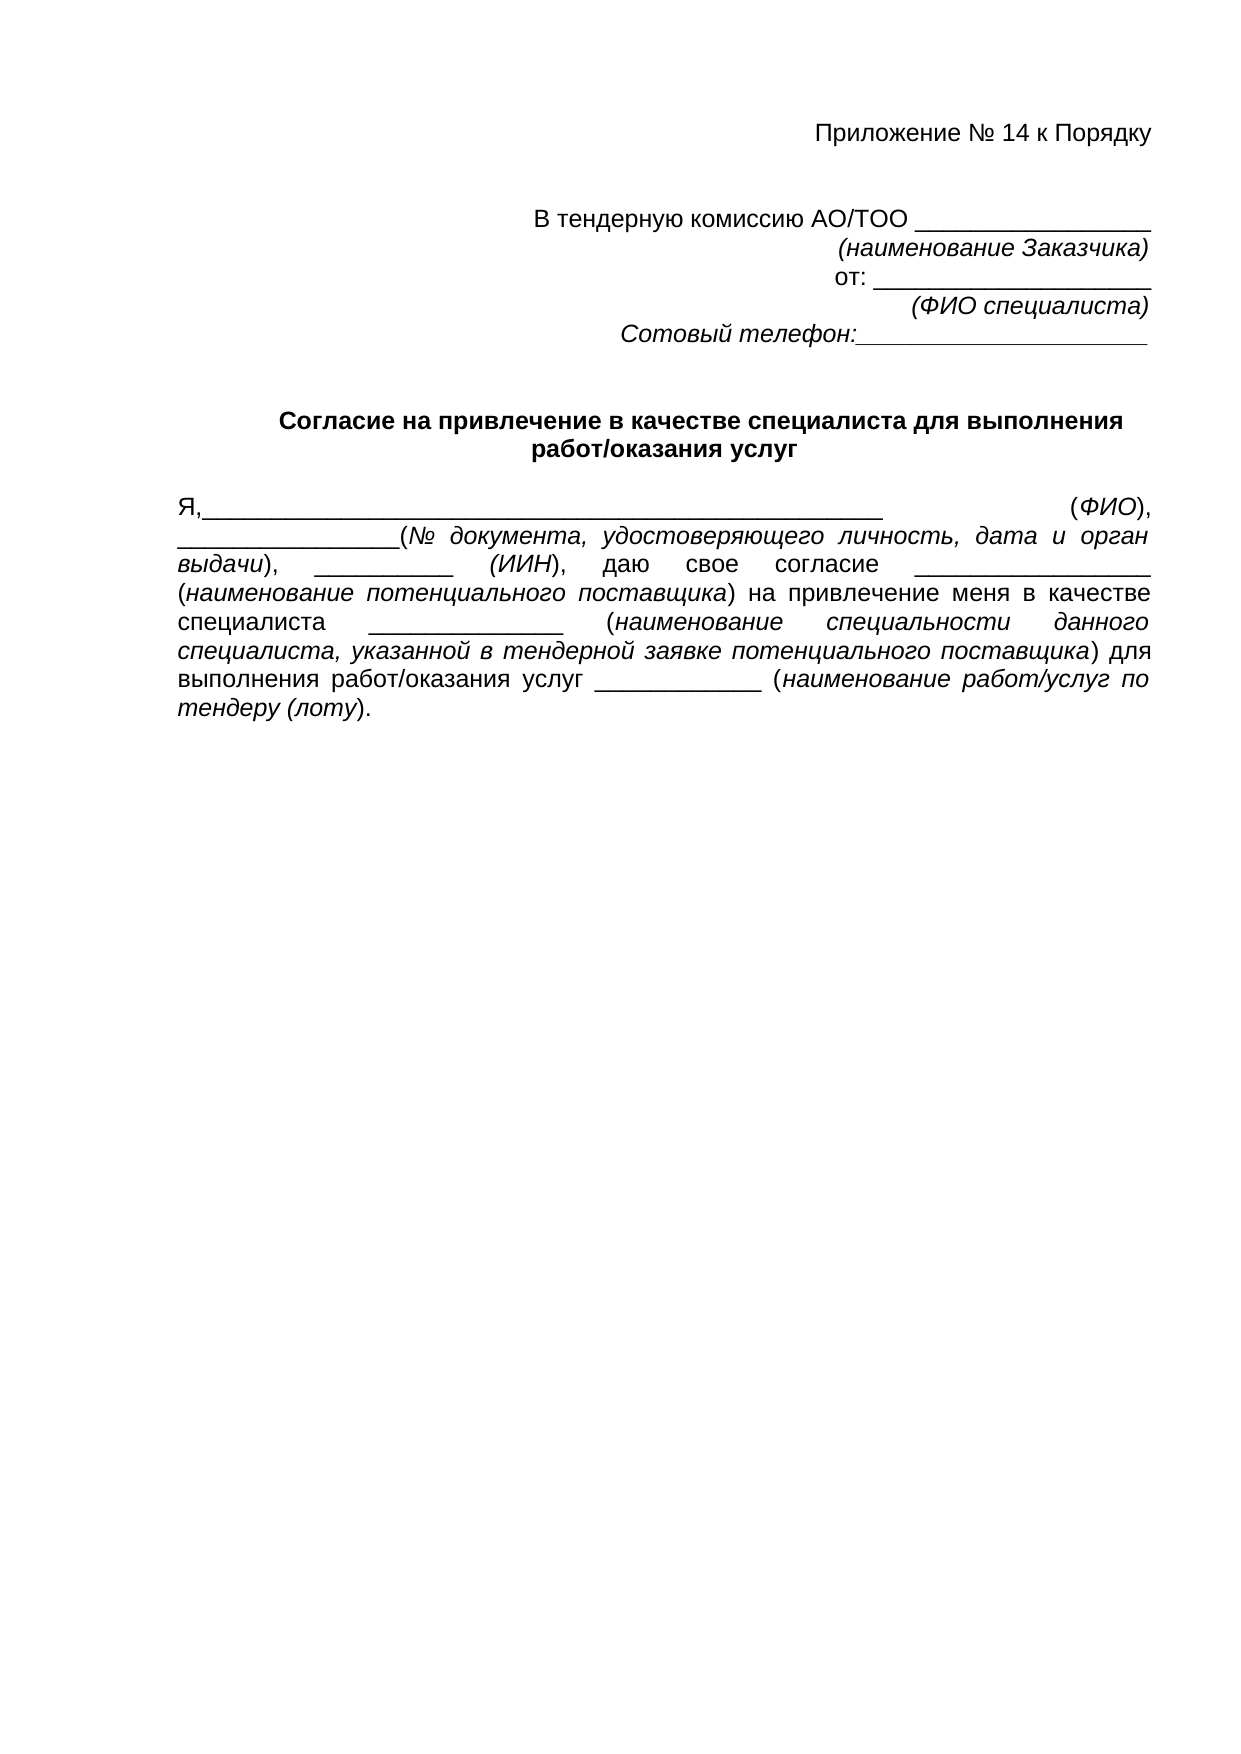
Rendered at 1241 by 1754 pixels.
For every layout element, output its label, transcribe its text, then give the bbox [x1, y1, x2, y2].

text Согласие на привлечение в качестве специалиста для выполнения работ/оказания услуг [177, 406, 1152, 463]
text (наименование Заказчика) [177, 233, 1152, 262]
text В тендерную комиссию АО/ТОО _________________ [177, 204, 1152, 233]
text Я,_________________________________________________ (ФИО), ________________(№ документа, удостоверяющего личность, дата и орган выдачи), __________ (ИИН), даю свое согласие _________________ (наименование потенциального поставщика) на привлечение меня в качестве специалиста ______________ (наименование специальности данного специалиста, указанной в тендерной заявке потенциального поставщика) для выполнения работ/оказания услуг ____________ (наименование работ/услуг по тендеру (лоту). [177, 492, 1152, 722]
text (ФИО специалиста) [177, 291, 1152, 319]
text от: ____________________ [177, 262, 1152, 291]
text Сотовый телефон:_____________________ [177, 319, 1152, 348]
text Приложение № 14 к Порядку [177, 118, 1152, 147]
